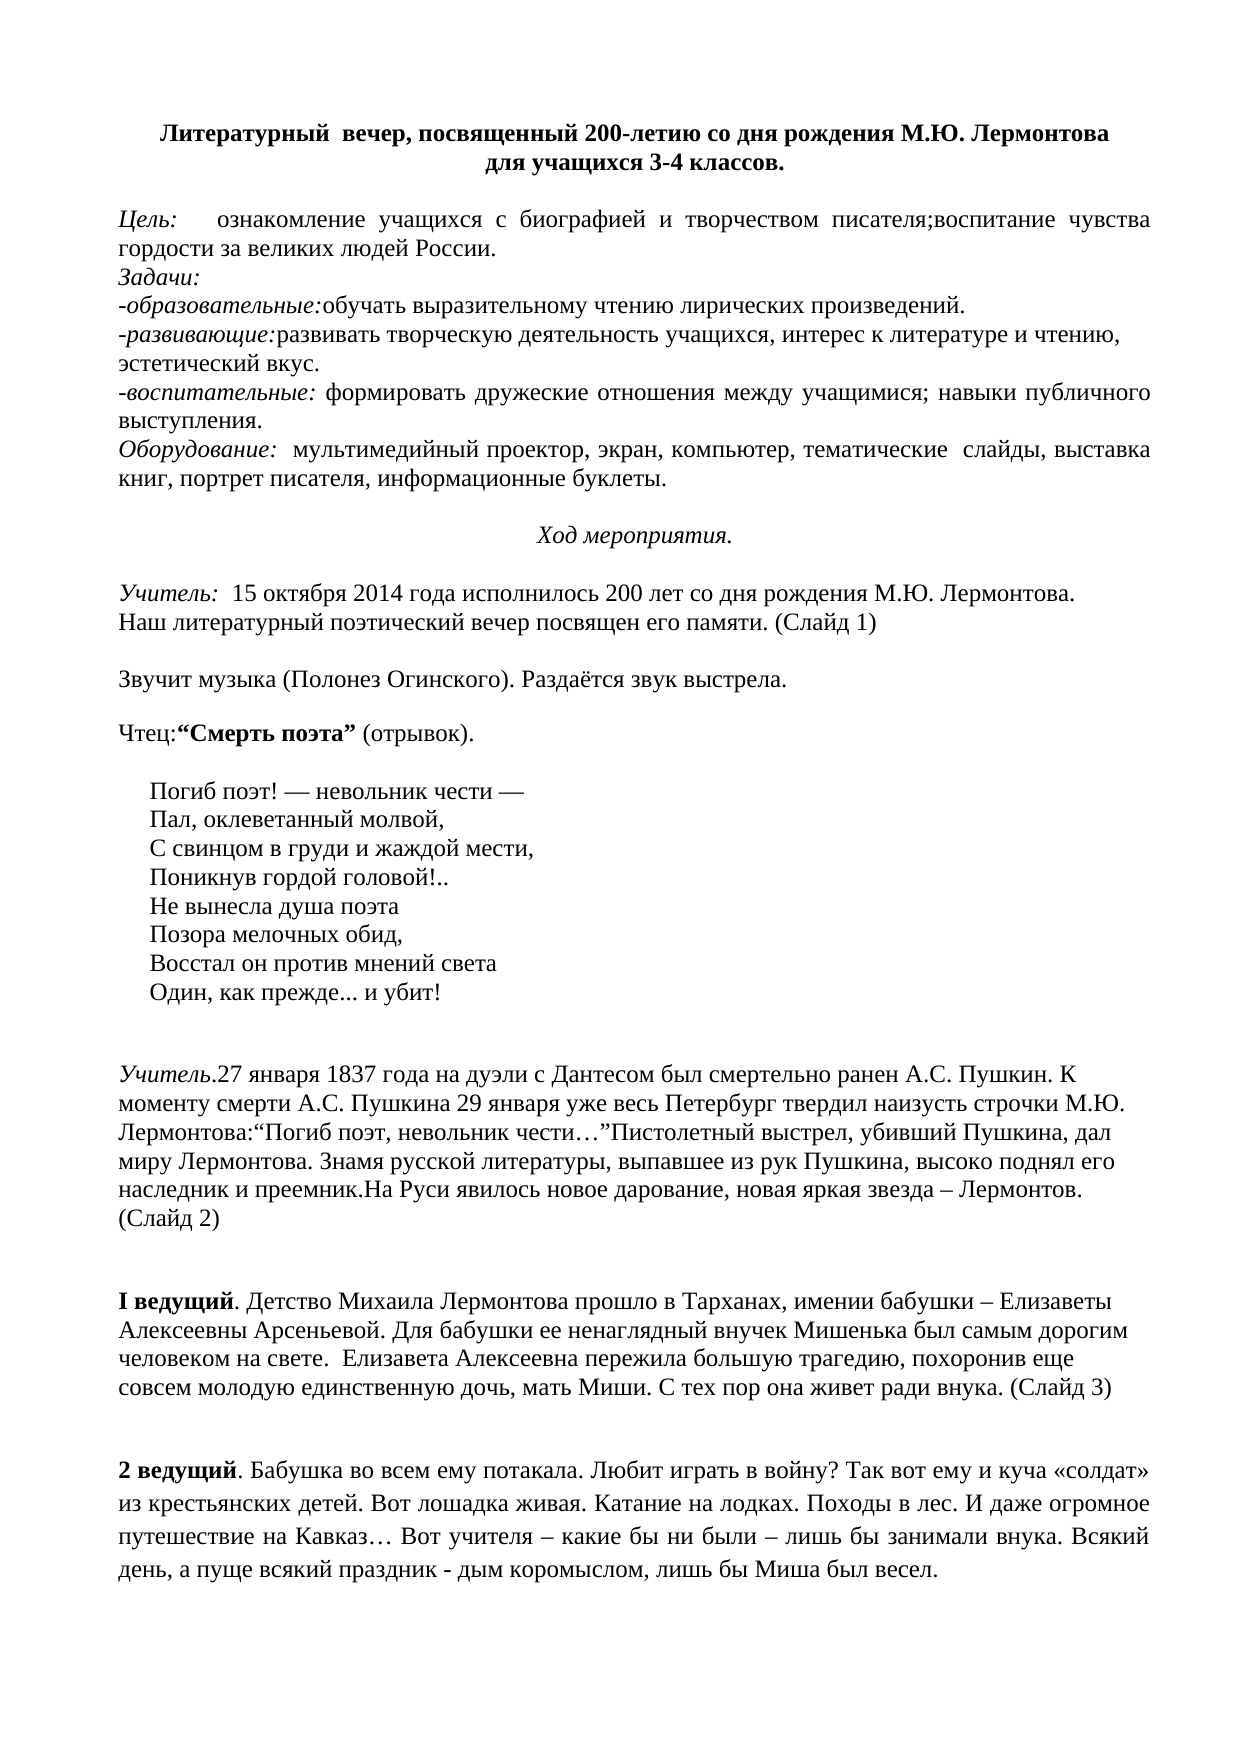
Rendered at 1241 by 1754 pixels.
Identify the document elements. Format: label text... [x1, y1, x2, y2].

text Учитель.27 января 1837 года на дуэли с Дантесом был смертельно ранен А.С. Пушкин. К моменту смерти А.С. Пушкина 29 января уже весь Петербург твердил наизусть строчки М.Ю. Лермонтова:“Погиб поэт, невольник чести…”Пистолетный выстрел, убивший Пушкина, дал миру Лермонтова. Знамя русской литературы, выпавшее из рук Пушкина, высоко поднял его наследник и преемник.На Руси явилось новое дарование, новая яркая звезда – Лермонтов. (Слайд 2) [118, 1059, 1152, 1232]
text Восстал он против мнений света [118, 948, 1152, 977]
text -образовательные:обучать выразительному чтению лирических произведений. [118, 291, 1152, 319]
text эстетический вкус. [118, 348, 1152, 377]
text Задачи: [118, 262, 1152, 291]
text -развивающие:развивать творческую деятельность учащихся, интерес к литературе и чтению, [118, 319, 1152, 348]
text Пал, оклеветанный молвой, [118, 804, 1152, 833]
text Оборудование: мультимедийный проектор, экран, компьютер, тематические слайды, выставка книг, портрет писателя, информационные буклеты. [118, 434, 1152, 492]
text Чтец:“Смерть поэта” (отрывок). [118, 718, 1152, 747]
text Погиб поэт! — невольник чести — [118, 776, 1152, 804]
text Поникнув гордой головой!.. [118, 862, 1152, 891]
text для учащихся 3-4 классов. [118, 147, 1152, 176]
text Один, как прежде... и убит! [118, 977, 1152, 1006]
text Литературный вечер, посвященный 200-летию со дня рождения М.Ю. Лермонтова [118, 118, 1152, 147]
text Ход мероприятия. [118, 521, 1152, 549]
text Позора мелочных обид, [118, 919, 1152, 948]
text Учитель: 15 октября 2014 года исполнилось 200 лет со дня рождения М.Ю. Лермонтова. [118, 578, 1152, 607]
text Цель: ознакомление учащихся с биографией и творчеством писателя;воспитание чувства гордости за великих людей России. [118, 204, 1152, 262]
text С свинцом в груди и жаждой мести, [118, 833, 1152, 862]
text -воспитательные: формировать дружеские отношения между учащимися; навыки публичного выступления. [118, 377, 1152, 434]
text Звучит музыка (Полонез Огинского). Раздаётся звук выстрела. [118, 664, 1152, 693]
text Не вынесла душа поэта [118, 891, 1152, 919]
text 2 ведущий. Бабушка во всем ему потакала. Любит играть в войну? Так вот ему и куча «солдат» из крестьянских детей. Вот лошадка живая. Катание на лодках. Походы в лес. И даже огромное путешествие на Кавказ… Вот учителя – какие бы ни были – лишь бы занимали внука. Всякий день, а пуще всякий праздник - дым коромыслом, лишь бы Миша был весел. [118, 1455, 1152, 1583]
text І ведущий. Детство Михаила Лермонтова прошло в Тарханах, имении бабушки – Елизаветы Алексеевны Арсеньевой. Для бабушки ее ненаглядный внучек Мишенька был самым дорогим человеком на свете. Елизавета Алексеевна пережила большую трагедию, похоронив еще совсем молодую единственную дочь, мать Миши. С тех пор она живет ради внука. (Слайд 3) [118, 1286, 1152, 1401]
text Наш литературный поэтический вечер посвящен его памяти. (Слайд 1) [118, 607, 1152, 636]
